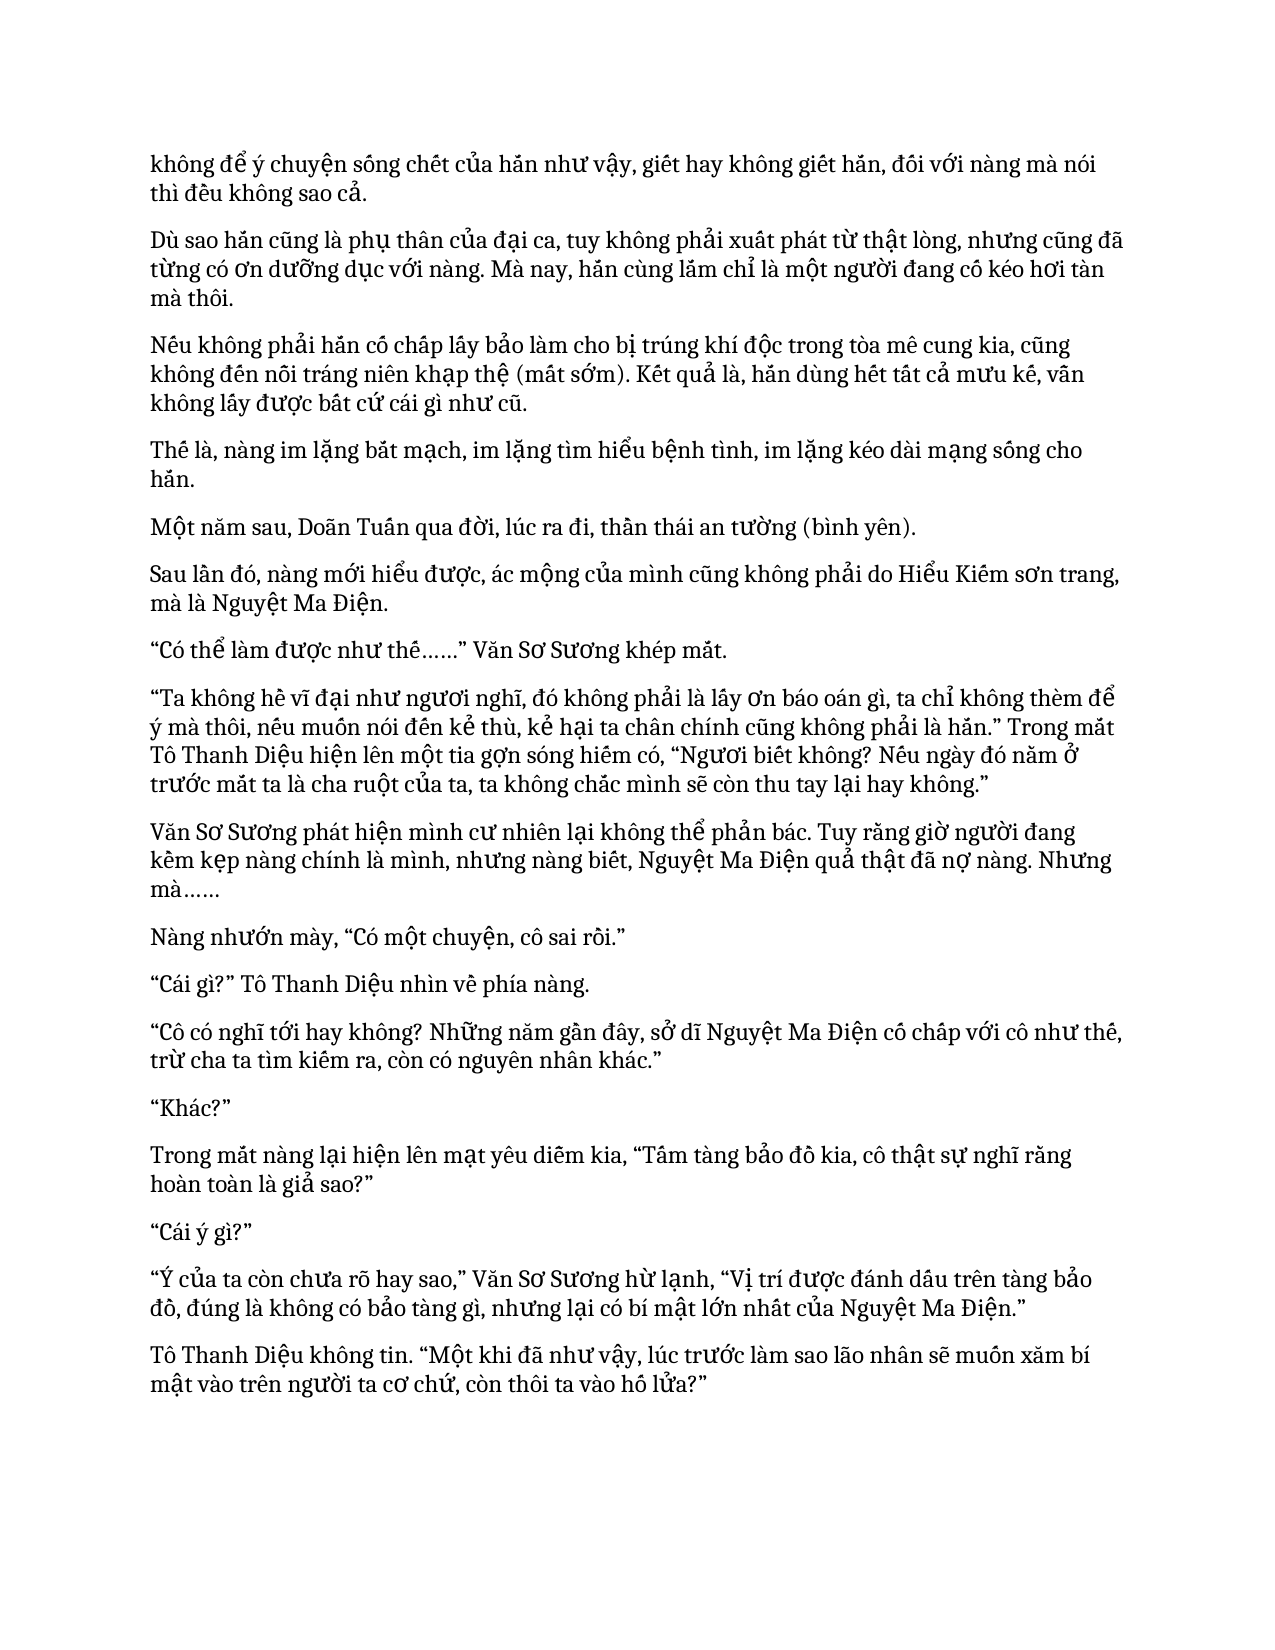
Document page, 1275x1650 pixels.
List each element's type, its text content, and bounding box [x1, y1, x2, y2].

text Thế là, nàng im lặng bắt mạch, im lặng tìm hiểu bệnh tình, im lặng kéo dài mạng sống cho hắn. [150, 436, 1125, 494]
text Dù sao hắn cũng là phụ thân của đại ca, tuy không phải xuất phát từ thật lòng, nhưng cũng đã từng có ơn dưỡng dục với nàng. Mà nay, hắn cùng lắm chỉ là một người đang cố kéo hơi tàn mà thôi. [150, 226, 1125, 312]
text “Ý của ta còn chưa rõ hay sao,” Văn Sơ Sương hừ lạnh, “Vị trí được đánh dấu trên tàng bảo đồ, đúng là không có bảo tàng gì, nhưng lại có bí mật lớn nhất của Nguyệt Ma Điện.” [150, 1265, 1125, 1322]
text “Cái gì?” Tô Thanh Diệu nhìn về phía nàng. [150, 970, 1125, 999]
text “Có thể làm được như thế……” Văn Sơ Sương khép mắt. [150, 636, 1125, 665]
text Nàng nhướn mày, “Có một chuyện, cô sai rồi.” [150, 922, 1125, 951]
text “Cô có nghĩ tới hay không? Những năm gần đây, sở dĩ Nguyệt Ma Điện cố chấp với cô như thế, trừ cha ta tìm kiếm ra, còn có nguyên nhân khác.” [150, 1017, 1125, 1075]
text Tô Thanh Diệu không tin. “Một khi đã như vậy, lúc trước làm sao lão nhân sẽ muốn xăm bí mật vào trên người ta cơ chứ, còn thôi ta vào hố lửa?” [150, 1341, 1125, 1399]
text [150, 150, 1125, 207]
text “Ta không hề vĩ đại như ngươi nghĩ, đó không phải là lấy ơn báo oán gì, ta chỉ không thèm để ý mà thôi, nếu muốn nói đến kẻ thù, kẻ hại ta chân chính cũng không phải là hắn.” Trong mắt Tô Thanh Diệu hiện lên một tia gợn sóng hiếm có, “Ngươi biết không? Nếu ngày đó nằm ở trước mắt ta là cha ruột của ta, ta không chắc mình sẽ còn thu tay lại hay không.” [150, 684, 1125, 799]
text Trong mắt nàng lại hiện lên mạt yêu diễm kia, “Tấm tàng bảo đồ kia, cô thật sự nghĩ rằng hoàn toàn là giả sao?” [150, 1141, 1125, 1199]
text Văn Sơ Sương phát hiện mình cư nhiên lại không thể phản bác. Tuy rằng giờ người đang kềm kẹp nàng chính là mình, nhưng nàng biết, Nguyệt Ma Điện quả thật đã nợ nàng. Nhưng mà…… [150, 817, 1125, 904]
text Sau lần đó, nàng mới hiểu được, ác mộng của mình cũng không phải do Hiểu Kiếm sơn trang, mà là Nguyệt Ma Điện. [150, 560, 1125, 617]
text Một năm sau, Doãn Tuấn qua đời, lúc ra đi, thần thái an tường (bình yên). [150, 512, 1125, 541]
text Nếu không phải hắn cố chấp lấy bảo làm cho bị trúng khí độc trong tòa mê cung kia, cũng không đến nỗi tráng niên khạp thệ (mất sớm). Kết quả là, hắn dùng hết tất cả mưu kế, vẫn không lấy được bất cứ cái gì như cũ. [150, 331, 1125, 417]
text “Cái ý gì?” [150, 1217, 1125, 1246]
text “Khác?” [150, 1094, 1125, 1122]
